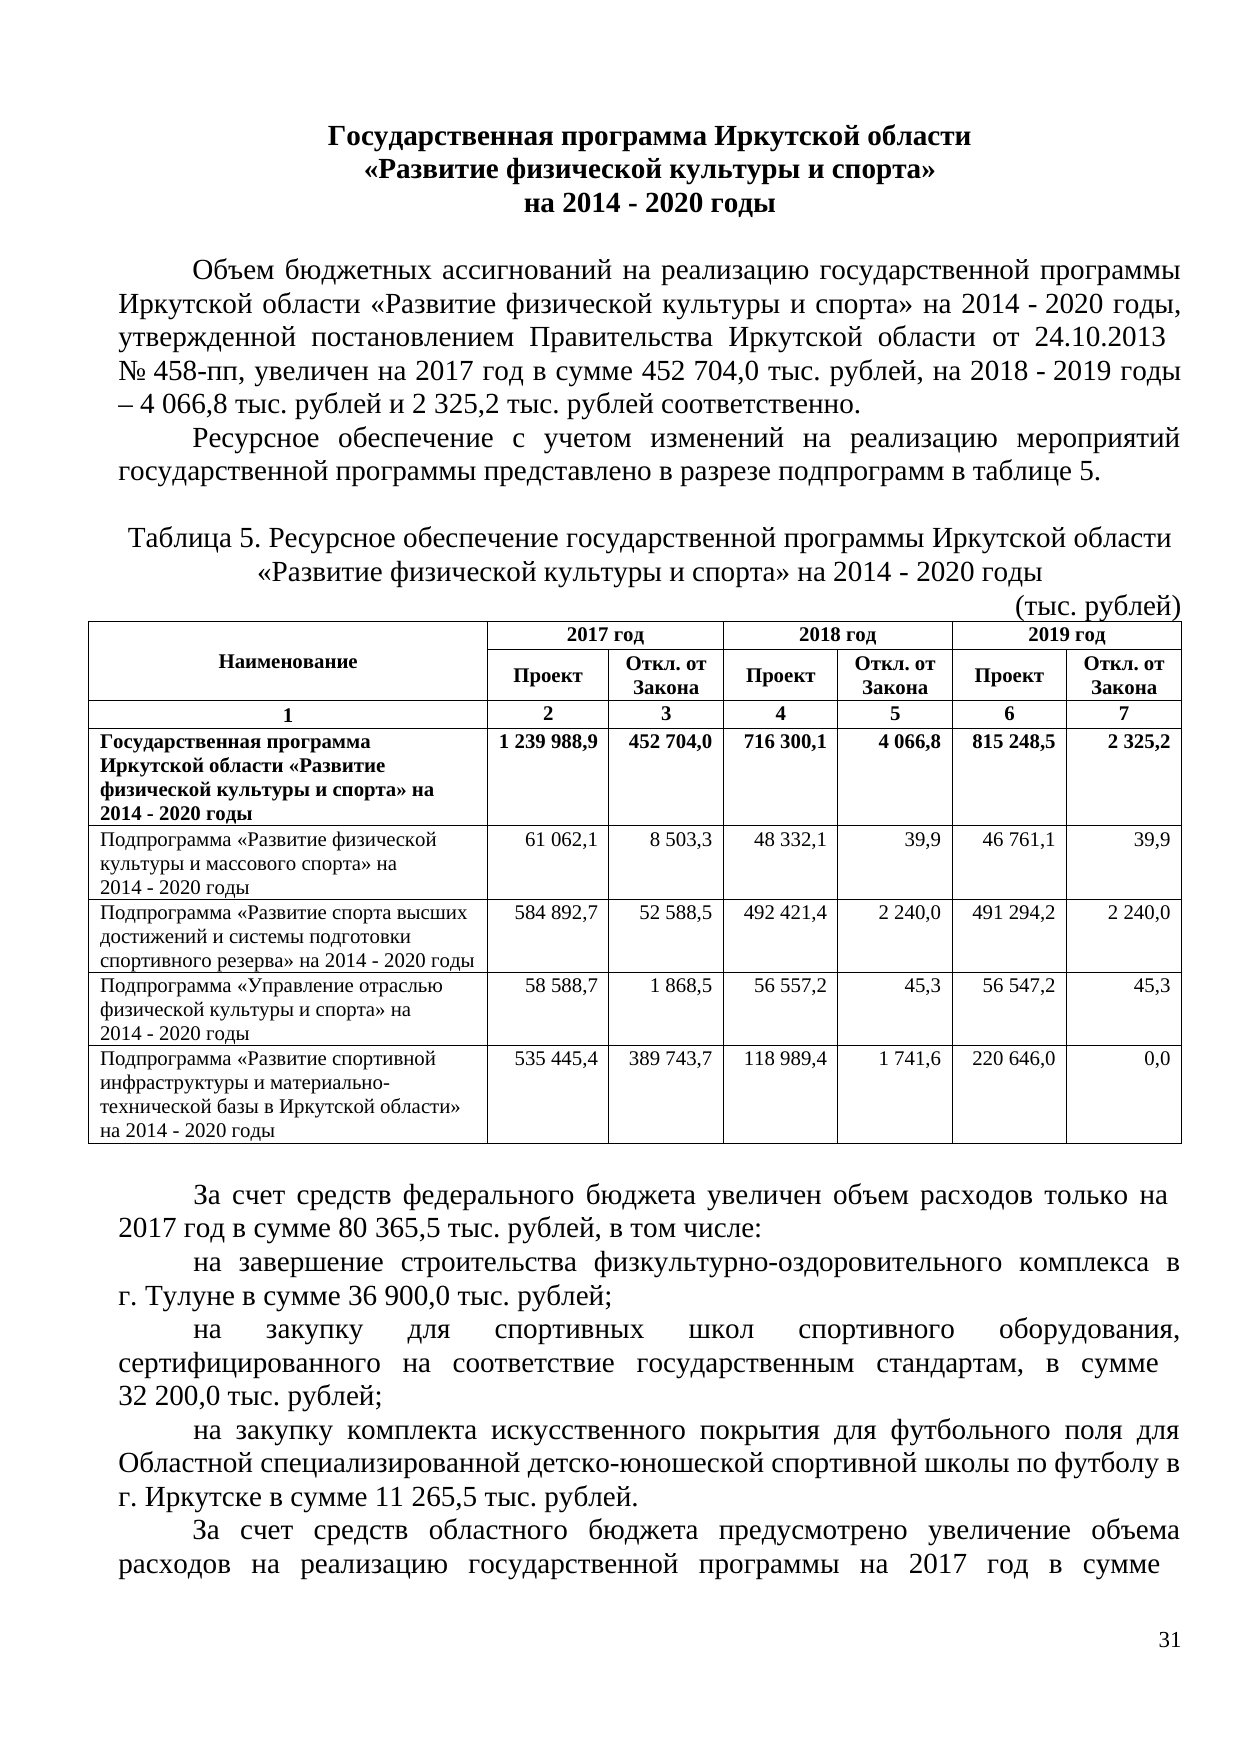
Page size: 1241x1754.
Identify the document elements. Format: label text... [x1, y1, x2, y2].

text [118, 1512, 1181, 1579]
table_header 2017 год [488, 622, 723, 649]
table_cell 5 [838, 701, 952, 728]
table_cell 56 547,2 [953, 973, 1066, 1045]
table_cell 45,3 [1067, 973, 1181, 1045]
table_cell Проект [953, 650, 1066, 700]
text на завершение строительства физкультурно-оздоровительного комплекса в г. Тулуне в сумме 36 900,0 тыс. рублей; [118, 1244, 1181, 1311]
table_cell Государственная программа Иркутской области «Развитие физической культуры и спорта» на 2014 - 2020 годы [89, 729, 487, 825]
table_cell 39,9 [838, 826, 952, 899]
table_cell 45,3 [838, 973, 952, 1045]
table_cell 48 332,1 [724, 826, 837, 899]
table_cell Откл. от Закона [609, 650, 723, 700]
table_cell 3 [609, 701, 723, 728]
table_header Наименование [89, 622, 487, 700]
table_cell 2 [488, 701, 608, 728]
table_cell 815 248,5 [953, 729, 1066, 825]
table_cell 58 588,7 [488, 973, 608, 1045]
text на закупку для спортивных школ спортивного оборудования, сертифицированного на соответствие государственным стандартам, в сумме 32 200,0 тыс. рублей; [118, 1311, 1181, 1412]
table_cell 535 445,4 [488, 1046, 608, 1142]
table_cell 1 741,6 [838, 1046, 952, 1142]
table_cell 61 062,1 [488, 826, 608, 899]
table_cell 4 066,8 [838, 729, 952, 825]
table_cell 492 421,4 [724, 900, 837, 972]
text (тыс. рублей) [118, 588, 1181, 621]
text Объем бюджетных ассигнований на реализацию государственной программы Иркутской области «Развитие физической культуры и спорта» на 2014 - 2020 годы, утвержденной постановлением Правительства Иркутской области от 24.10.2013 № 458-пп, увеличен на 2017 год в сумме 452 704,0 тыс. рублей, на 2018 - 2019 годы – 4 066,8 тыс. рублей и 2 325,2 тыс. рублей соответственно. [118, 252, 1181, 420]
text Государственная программа Иркутской области [118, 118, 1181, 152]
table_cell 118 989,4 [724, 1046, 837, 1142]
table_cell Откл. от Закона [1067, 650, 1181, 700]
text на закупку комплекта искусственного покрытия для футбольного поля для Областной специализированной детско-юношеской спортивной школы по футболу в г. Иркутске в сумме 11 265,5 тыс. рублей. [118, 1412, 1181, 1512]
table_header 2019 год [953, 622, 1181, 649]
table_cell 452 704,0 [609, 729, 723, 825]
table_cell 716 300,1 [724, 729, 837, 825]
text Таблица 5. Ресурсное обеспечение государственной программы Иркутской области «Развитие физической культуры и спорта» на 2014 - 2020 годы [118, 521, 1181, 588]
table_cell 7 [1067, 701, 1181, 728]
table_cell 2 240,0 [1067, 900, 1181, 972]
table_cell 52 588,5 [609, 900, 723, 972]
table_cell Проект [724, 650, 837, 700]
table_cell Откл. от Закона [838, 650, 952, 700]
text на 2014 - 2020 годы [118, 185, 1181, 219]
text За счет средств федерального бюджета увеличен объем расходов только на 2017 год в сумме 80 365,5 тыс. рублей, в том числе: [118, 1177, 1181, 1244]
table_cell 2 240,0 [838, 900, 952, 972]
table_cell 46 761,1 [953, 826, 1066, 899]
table_cell 4 [724, 701, 837, 728]
table_cell 220 646,0 [953, 1046, 1066, 1142]
table_cell 584 892,7 [488, 900, 608, 972]
text «Развитие физической культуры и спорта» [118, 152, 1181, 185]
table_cell Подпрограмма «Управление отраслью физической культуры и спорта» на 2014 - 2020 годы [89, 973, 487, 1045]
table_cell Подпрограмма «Развитие спортивной инфраструктуры и материально- технической базы в Иркутской области» на 2014 - 2020 годы [89, 1046, 487, 1142]
table_cell 6 [953, 701, 1066, 728]
text Ресурсное обеспечение с учетом изменений на реализацию мероприятий государственной программы представлено в разрезе подпрограмм в таблице 5. [118, 420, 1181, 487]
table_cell 2 325,2 [1067, 729, 1181, 825]
table_cell 491 294,2 [953, 900, 1066, 972]
table_cell 39,9 [1067, 826, 1181, 899]
table_cell 1 239 988,9 [488, 729, 608, 825]
table_cell Подпрограмма «Развитие физической культуры и массового спорта» на 2014 - 2020 годы [89, 826, 487, 899]
table_cell 389 743,7 [609, 1046, 723, 1142]
table_cell Проект [488, 650, 608, 700]
table_cell 8 503,3 [609, 826, 723, 899]
table_cell 1 868,5 [609, 973, 723, 1045]
table_cell 56 557,2 [724, 973, 837, 1045]
table_header 2018 год [724, 622, 952, 649]
table_cell 0,0 [1067, 1046, 1181, 1142]
table_cell Подпрограмма «Развитие спорта высших достижений и системы подготовки спортивного резерва» на 2014 - 2020 годы [89, 900, 487, 972]
table_cell 1 [89, 701, 487, 728]
